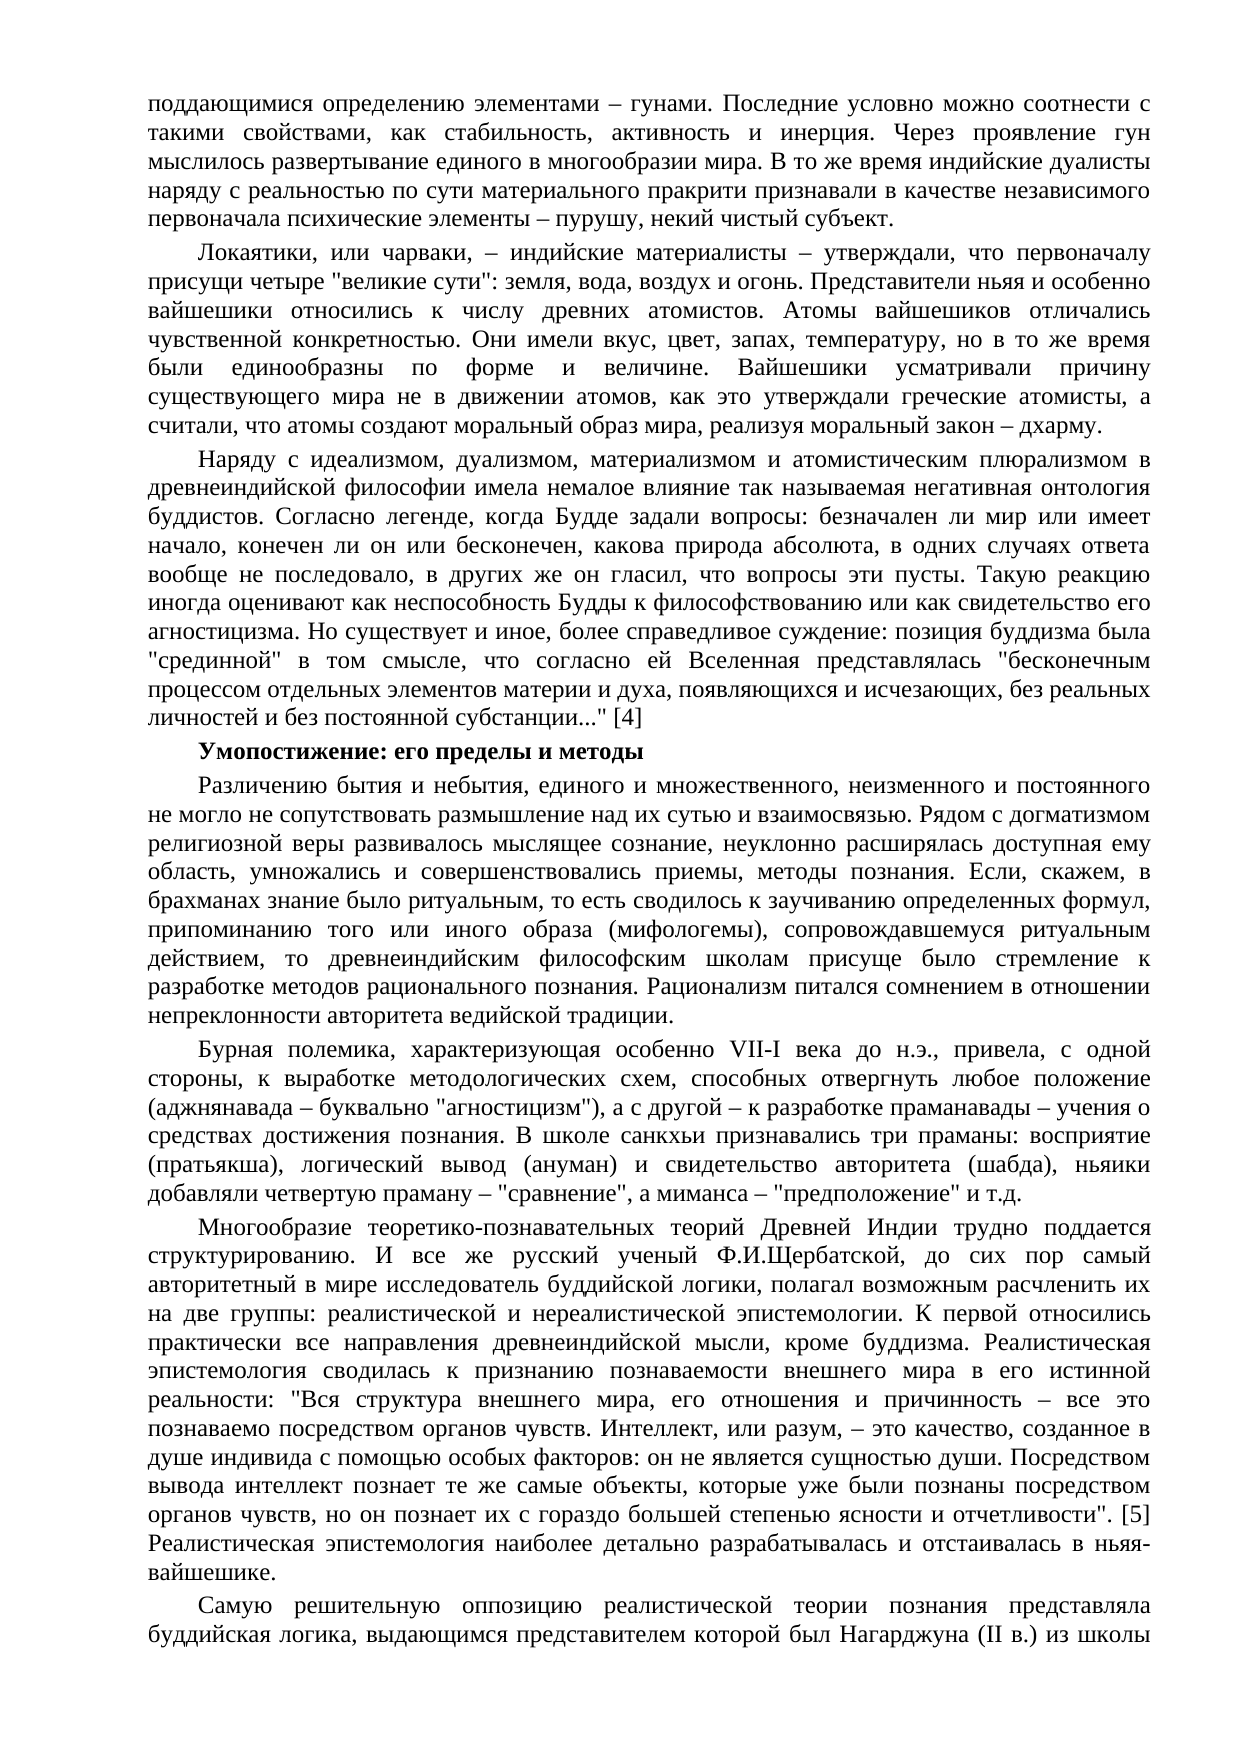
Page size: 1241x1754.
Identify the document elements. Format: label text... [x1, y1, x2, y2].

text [148, 1591, 1152, 1648]
text Бурная полемика, характеризующая особенно VII-I века до н.э., привела, с одной стороны, к выработке методологических схем, способных отвергнуть любое положение (аджнянавада – буквально "агностицизм"), а с другой – к разработке праманавады – учения о средствах достижения познания. В школе санкхьи признавались три праманы: восприятие (пратьякша), логический вывод (ануман) и свидетельство авторитета (шабда), ньяики добавляли четвертую праману – "сравнение", а миманса – "предположение" и т.д. [148, 1034, 1152, 1207]
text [148, 88, 1152, 232]
text Многообразие теоретико-познавательных теорий Древней Индии трудно поддается структурированию. И все же русский ученый Ф.И.Щербатской, до сих пор самый авторитетный в мире исследователь буддийской логики, полагал возможным расчленить их на две группы: реалистической и нереалистической эпистемологии. К первой относились практически все направления древнеиндийской мысли, кроме буддизма. Реалистическая эпистемология сводилась к признанию познаваемости внешнего мира в его истинной реальности: "Вся структура внешнего мира, его отношения и причинность – все это познаваемо посредством органов чувств. Интеллект, или разум, – это качество, созданное в душе индивида с помощью особых факторов: он не является сущностью души. Посредством вывода интеллект познает те же самые объекты, которые уже были познаны посредством органов чувств, но он познает их с гораздо большей степенью ясности и отчетливости". [5] Реалистическая эпистемология наиболее детально разрабатывалась и отстаивалась в ньяя-вайшешике. [148, 1212, 1152, 1585]
text Наряду с идеализмом, дуализмом, материализмом и атомистическим плюрализмом в древнеиндийской философии имела немалое влияние так называемая негативная онтология буддистов. Согласно легенде, когда Будде задали вопросы: безначален ли мир или имеет начало, конечен ли он или бесконечен, какова природа абсолюта, в одних случаях ответа вообще не последовало, в других же он гласил, что вопросы эти пусты. Такую реакцию иногда оценивают как неспособность Будды к философствованию или как свидетельство его агностицизма. Но существует и иное, более справедливое суждение: позиция буддизма была "срединной" в том смысле, что согласно ей Вселенная представлялась "бесконечным процессом отдельных элементов материи и духа, появляющихся и исчезающих, без реальных личностей и без постоянной субстанции..." [4] [148, 444, 1152, 731]
text Локаятики, или чарваки, – индийские материалисты – утверждали, что первоначалу присущи четыре "великие сути": земля, вода, воздух и огонь. Представители ньяя и особенно вайшешики относились к числу древних атомистов. Атомы вайшешиков отличались чувственной конкретностью. Они имели вкус, цвет, запах, температуру, но в то же время были единообразны по форме и величине. Вайшешики усматривали причину существующего мира не в движении атомов, как это утверждали греческие атомисты, а считали, что атомы создают моральный образ мира, реализуя моральный закон – дхарму. [148, 237, 1152, 439]
text Умопостижение: его пределы и методы [148, 736, 1152, 765]
text Различению бытия и небытия, единого и множественного, неизменного и постоянного не могло не сопутствовать размышление над их сутью и взаимосвязью. Рядом с догматизмом религиозной веры развивалось мыслящее сознание, неуклонно расширялась доступная ему область, умножались и совершенствовались приемы, методы познания. Если, скажем, в брахманах знание было ритуальным, то есть сводилось к заучиванию определенных формул, припоминанию того или иного образа (мифологемы), сопровождавшемуся ритуальным действием, то древнеиндийским философским школам присуще было стремление к разработке методов рационального познания. Рационализм питался сомнением в отношении непреклонности авторитета ведийской традиции. [148, 770, 1152, 1029]
